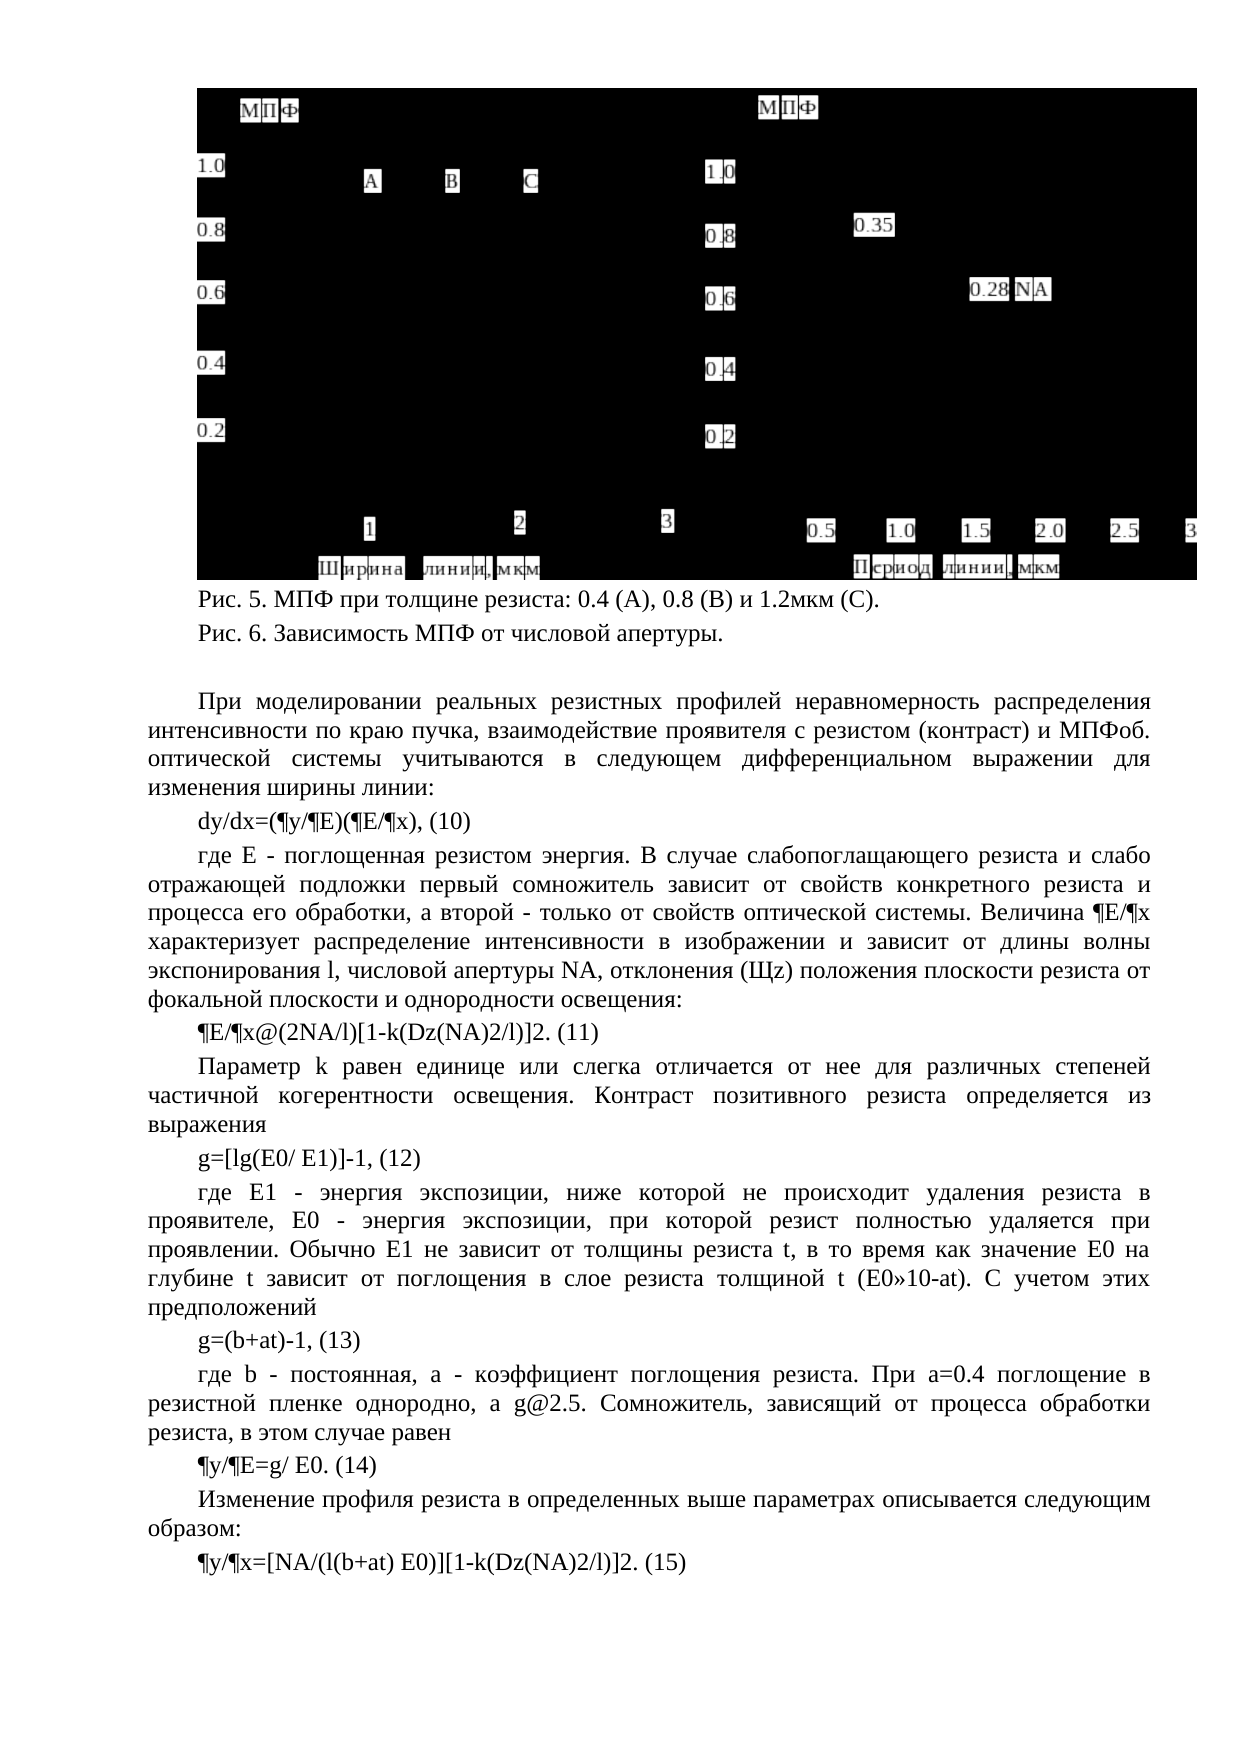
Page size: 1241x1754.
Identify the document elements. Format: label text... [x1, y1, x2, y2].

text g=[lg(E0/ E1)]-1, (12) [148, 1143, 1152, 1171]
text При моделировании реальных резистных профилей неравномерность распределения интенсивности по краю пучка, взаимодействие проявителя с резистом (контраст) и МПФоб. оптической системы учитываются в следующем дифференциальном выражении для изменения ширины линии: [148, 686, 1152, 801]
text где E1 - энергия экспозиции, ниже которой не происходит удаления резиста в проявителе, E0 - энергия экспозиции, при которой резист полностью удаляется при проявлении. Обычно E1 не зависит от толщины резиста t, в то время как значение E0 на глубине t зависит от поглощения в слое резиста толщиной t (E0»10-at). С учетом этих предположений [148, 1177, 1152, 1320]
text ¶E/¶x@(2NA/l)[1-k(Dz(NA)2/l)]2. (11) [148, 1017, 1152, 1046]
picture [197, 88, 1197, 580]
text Параметр k равен единице или слегка отличается от нее для различных степеней частичной когерентности освещения. Контраст позитивного резиста определяется из выражения [148, 1051, 1152, 1138]
text где E - поглощенная резистом энергия. В случае слабопоглащающего резиста и слабо отражающей подложки первый сомножитель зависит от свойств конкретного резиста и процесса его обработки, а второй - только от свойств оптической системы. Величина ¶E/¶x характеризует распределение интенсивности в изображении и зависит от длины волны экспонирования l, числовой апертуры NA, отклонения (Щz) положения плоскости резиста от фокальной плоскости и однородности освещения: [148, 840, 1152, 1012]
text ¶y/¶E=g/ E0. (14) [148, 1451, 1152, 1479]
text Рис. 5. МПФ при толщине резиста: 0.4 (А), 0.8 (В) и 1.2мкм (С). [148, 584, 1152, 613]
text g=(b+at)-1, (13) [148, 1325, 1152, 1354]
text где b - постоянная, a - коэффициент поглощения резиста. При a=0.4 поглощение в резистной пленке однородно, а g@2.5. Сомножитель, зависящий от процесса обработки резиста, в этом случае равен [148, 1359, 1152, 1446]
text Рис. 6. Зависимость МПФ от числовой апертуры. [148, 618, 1152, 647]
text Изменение профиля резиста в определенных выше параметрах описывается следующим образом: [148, 1484, 1152, 1542]
text ¶y/¶x=[NA/(l(b+at) E0)][1-k(Dz(NA)2/l)]2. (15) [148, 1547, 1152, 1576]
text dy/dx=(¶y/¶E)(¶E/¶x), (10) [148, 806, 1152, 835]
